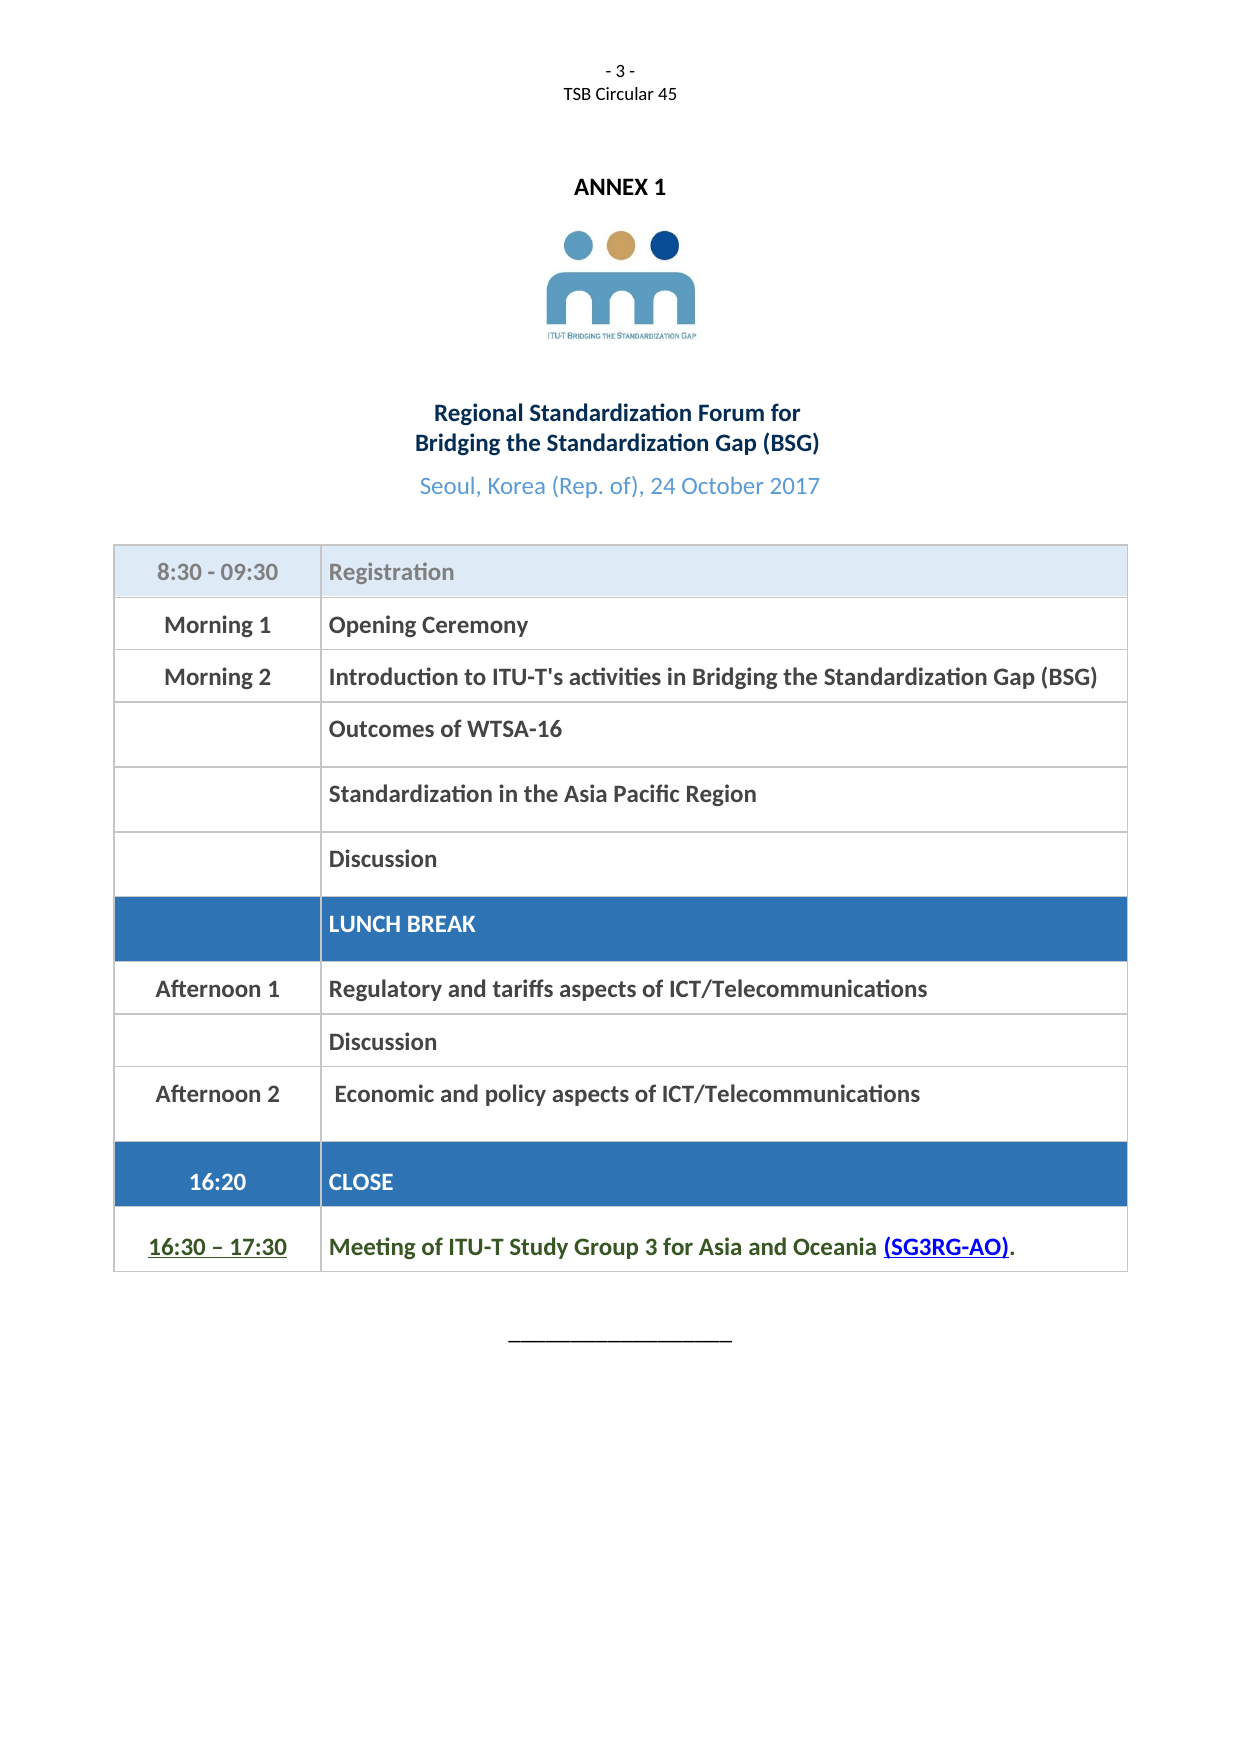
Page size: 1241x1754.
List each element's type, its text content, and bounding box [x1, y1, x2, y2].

text Regional Standardization Forum for Bridging the Standardization Gap (BSG) [113, 397, 1127, 458]
picture [516, 213, 725, 342]
table_cell ​16:20 [115, 1142, 320, 1206]
table_cell Opening Ceremony [322, 598, 1127, 649]
table_cell ​Introduction to ITU-T's activities in Bridging the Standardization Gap (BSG) [322, 650, 1127, 701]
table_cell ​Meeting of ITU-T Study Group 3 for Asia and Oceania (SG3RG-AO). [322, 1207, 1127, 1271]
table_cell Regulatory and tariffs aspects of ICT/Telecommunications [322, 962, 1127, 1013]
table_cell ​​Afternoon 1 [115, 962, 320, 1013]
table_cell Standardization in the Asia Pacific Region [322, 768, 1127, 831]
table_cell ​CLOSE [322, 1142, 1127, 1206]
table_cell [115, 833, 320, 896]
table_cell 16:30 – 17:30​ [115, 1207, 320, 1271]
table_cell Economic and policy aspects of ICT/Telecommunications [322, 1067, 1127, 1141]
table_header 8:30 - 09:30 [115, 546, 320, 596]
text ANNEX 1 [113, 140, 1127, 201]
table_cell Discussion [322, 833, 1127, 896]
table_cell [115, 897, 320, 961]
table_cell [115, 768, 320, 831]
table_cell Morning 2 [115, 650, 320, 701]
text Seoul, Korea (Rep. of), 24 October 2017 [113, 470, 1127, 501]
table_cell ​Outcomes of WTSA-16 [322, 703, 1127, 766]
table_cell [115, 703, 320, 766]
table_cell LUNCH BREAK [322, 897, 1127, 961]
table_cell Afternoon 2 [115, 1067, 320, 1141]
table_header ​Registration [322, 546, 1127, 596]
text __________________ [113, 1315, 1127, 1346]
table_cell [115, 1015, 320, 1066]
table_cell Discussion [322, 1015, 1127, 1066]
table_cell Morning 1 [115, 598, 320, 649]
